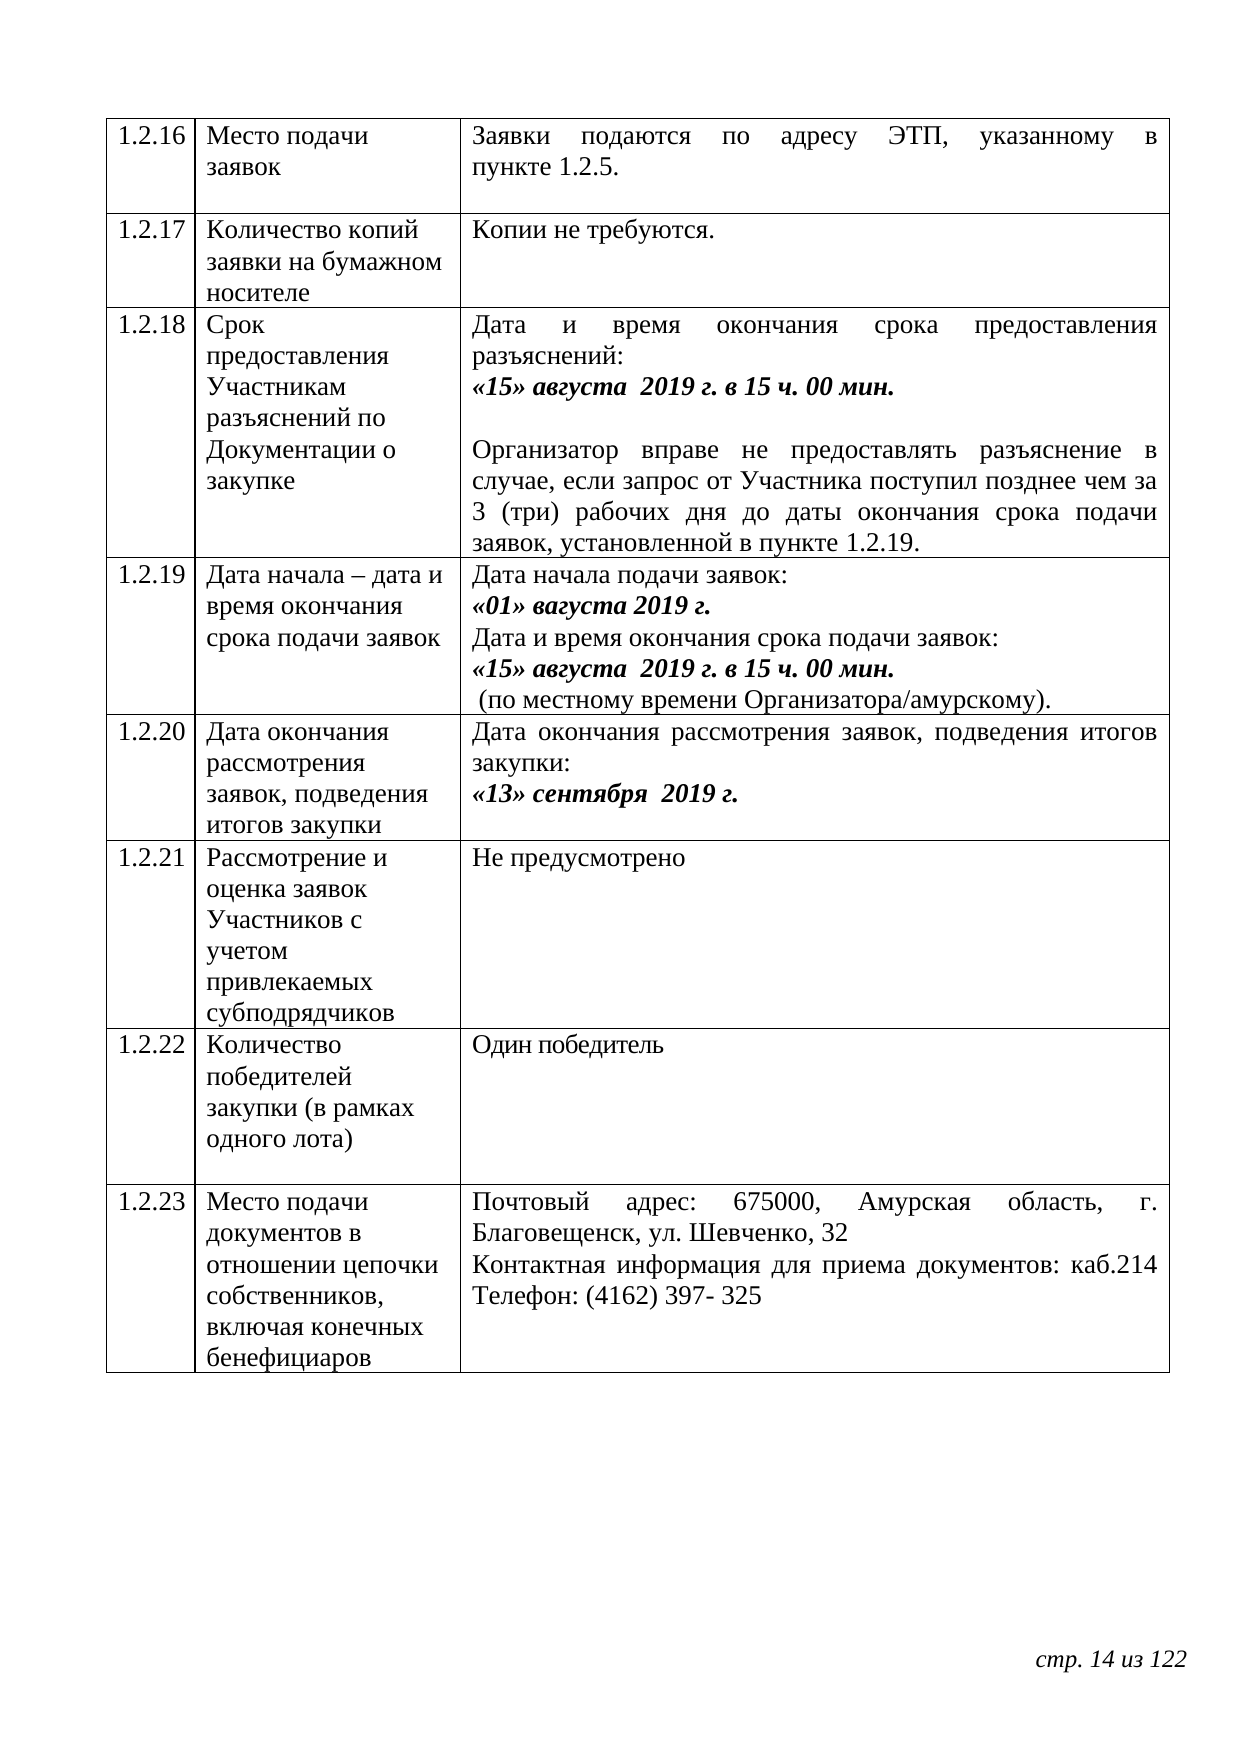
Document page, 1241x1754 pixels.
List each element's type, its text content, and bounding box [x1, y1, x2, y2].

table_cell Один победитель [461, 1029, 1169, 1184]
table_cell [107, 715, 194, 840]
table_cell [107, 1029, 194, 1184]
table_cell Заявки подаются по адресу ЭТП, указанному в пункте 1.2.5. [461, 119, 1169, 213]
table_cell Дата и время окончания срока предоставления разъяснений: «15» августа 2019 г. в 15 ч. 00 мин. Организатор вправе не предоставлять разъяснение в случае, если запрос от Участника поступил позднее чем за 3 (три) рабочих дня до даты окончания срока подачи заявок, установленной в пункте 1.2.19. [461, 308, 1169, 557]
table_cell Место подачи заявок [196, 119, 460, 213]
table_cell [107, 119, 194, 213]
table_cell [107, 841, 194, 1028]
table_cell [107, 214, 194, 307]
table_cell Дата окончания рассмотрения заявок, подведения итогов закупки [196, 715, 460, 840]
table_cell Не предусмотрено [461, 841, 1169, 1028]
table_cell Почтовый адрес: 675000, Амурская область, г. Благовещенск, ул. Шевченко, 32 Контактная информация для приема документов: каб.214 Телефон: (4162) 397- 325 [461, 1185, 1169, 1372]
table_cell Дата начала – дата и время окончания срока подачи заявок [196, 558, 460, 714]
table_cell Копии не требуются. [461, 214, 1169, 307]
table_cell [107, 308, 194, 557]
table_cell Количество копий заявки на бумажном носителе [196, 214, 460, 307]
table_cell [107, 1185, 194, 1372]
table_cell Дата окончания рассмотрения заявок, подведения итогов закупки: «13» сентября 2019 г. [461, 715, 1169, 840]
table_cell Дата начала подачи заявок: «01» вагуста 2019 г. Дата и время окончания срока подачи заявок: «15» августа 2019 г. в 15 ч. 00 мин. (по местному времени Организатора/амурскому). [461, 558, 1169, 714]
table_cell [107, 558, 194, 714]
table_cell Количество победителей закупки (в рамках одного лота) [196, 1029, 460, 1184]
table_cell Рассмотрение и оценка заявок Участников с учетом привлекаемых субподрядчиков [196, 841, 460, 1028]
table_cell Место подачи документов в отношении цепочки собственников, включая конечных бенефициаров [196, 1185, 460, 1372]
table_cell Срок предоставления Участникам разъяснений по Документации о закупке [196, 308, 460, 557]
